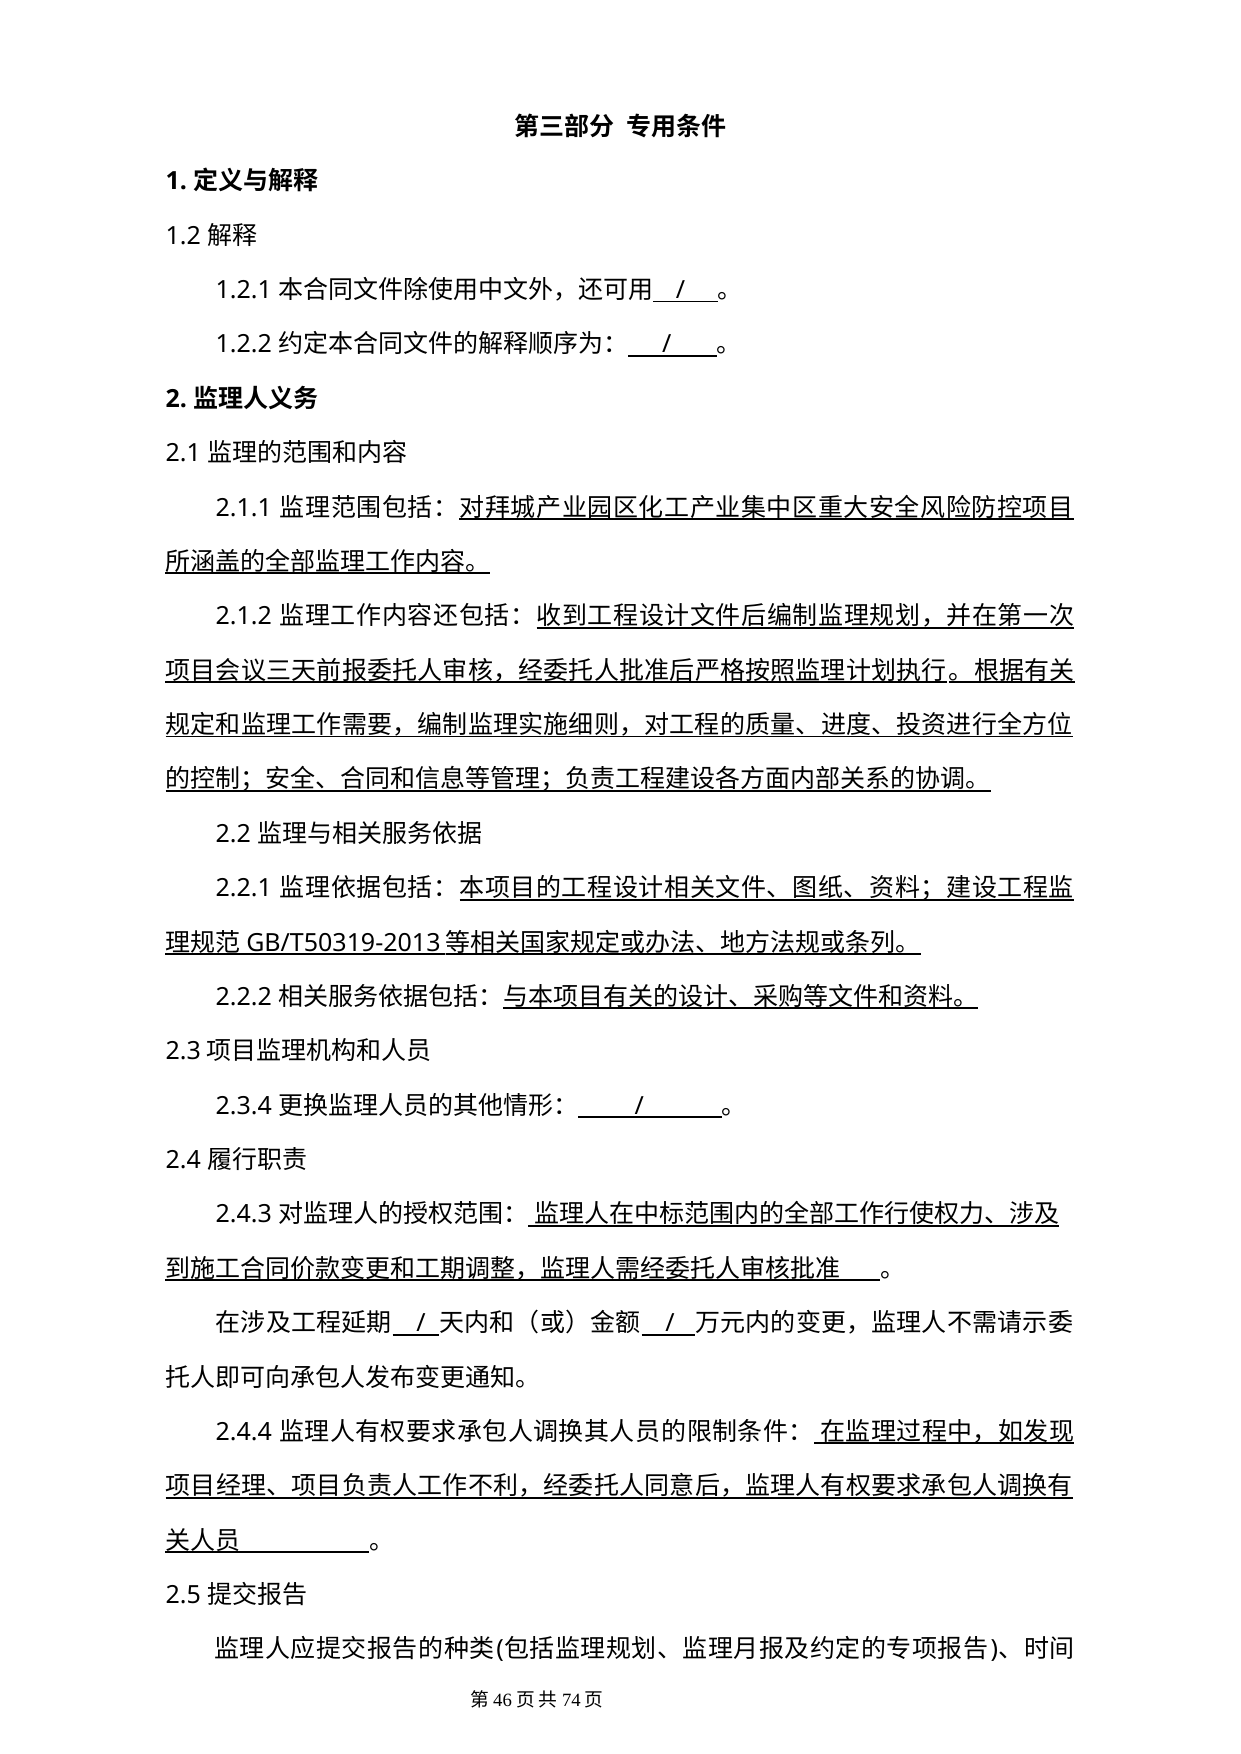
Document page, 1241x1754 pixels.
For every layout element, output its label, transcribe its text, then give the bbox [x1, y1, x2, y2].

text 2.4 履行职责 [165, 1139, 1075, 1176]
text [165, 1629, 1075, 1665]
text 2.2.1 监理依据包括：本项目的工程设计相关文件、图纸、资料；建设工程监理规范 GB/T50319-2013等相关国家规定或办法、地方法规或条列。 [165, 868, 1075, 958]
text 2.4.3 对监理人的授权范围： 监理人在中标范围内的全部工作行使权力、涉及到施工合同价款变更和工期调整，监理人需经委托人审核批准 。 [165, 1194, 1075, 1284]
text 2.1.1 监理范围包括：对拜城产业园区化工产业集中区重大安全风险防控项目所涵盖的全部监理工作内容。 [165, 487, 1075, 578]
text 2.5 提交报告 [165, 1574, 1075, 1611]
text 2. 监理人义务 [165, 378, 1075, 414]
text 1. 定义与解释 [165, 161, 1075, 197]
text 在涉及工程延期 / 天内和（或）金额 / 万元内的变更，监理人不需请示委托人即可向承包人发布变更通知。 [165, 1303, 1075, 1393]
text 2.2 监理与相关服务依据 [165, 813, 1075, 849]
text 2.1 监理的范围和内容 [165, 433, 1075, 469]
text 2.3项目监理机构和人员 [165, 1031, 1075, 1067]
text 2.4.4 监理人有权要求承包人调换其人员的限制条件： 在监理过程中，如发现项目经理、项目负责人工作不利，经委托人同意后，监理人有权要求承包人调换有关人员 。 [165, 1411, 1075, 1556]
text 1.2.2 约定本合同文件的解释顺序为： / 。 [165, 324, 1075, 360]
text 2.1.2 监理工作内容还包括：收到工程设计文件后编制监理规划，并在第一次项目会议三天前报委托人审核，经委托人批准后严格按照监理计划执行。根据有关规定和监理工作需要，编制监理实施细则，对工程的质量、进度、投资进行全方位的控制；安全、合同和信息等管理；负责工程建设各方面内部关系的协调。 [165, 596, 1075, 795]
text 1.2 解释 [165, 215, 1075, 251]
text 2.3.4 更换监理人员的其他情形： / 。 [165, 1085, 1075, 1121]
text 第三部分 专用条件 [165, 106, 1075, 143]
text 1.2.1 本合同文件除使用中文外，还可用 / 。 [165, 269, 1075, 306]
text 2.2.2 相关服务依据包括：与本项目有关的设计、采购等文件和资料。 [165, 976, 1075, 1013]
